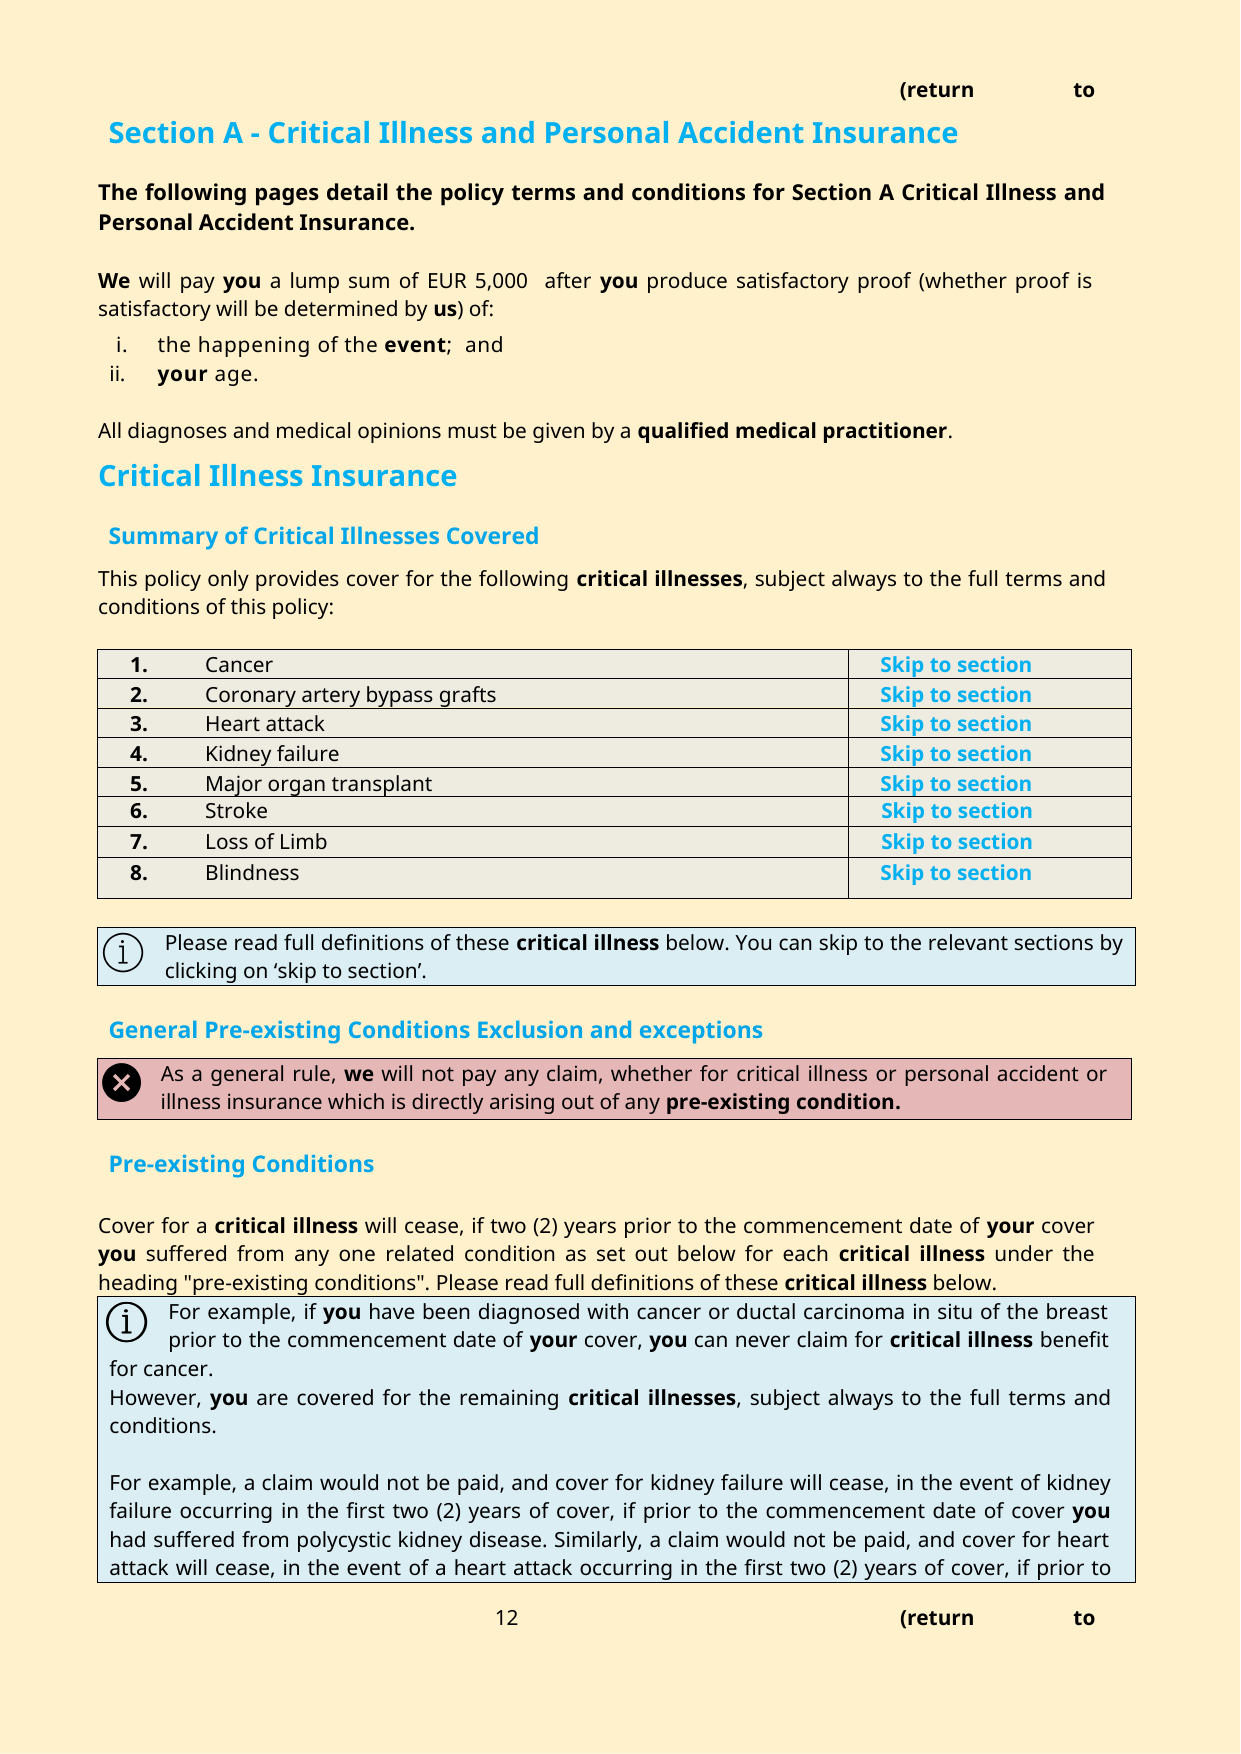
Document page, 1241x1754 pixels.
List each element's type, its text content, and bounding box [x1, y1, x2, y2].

subtitle Section A - Critical Illness and Personal Accident Insurance [108, 112, 1107, 152]
subtitle Summary of Critical Illnesses Covered [108, 520, 1107, 551]
subtitle Pre-existing Conditions [108, 1148, 1107, 1179]
list the happening of the event; and [116, 331, 1107, 359]
subtitle General Pre-existing Conditions Exclusion and exceptions [108, 1014, 1107, 1045]
table_header Please read full definitions of these critical illness below. You can skip to the relevant sections by clicking on ‘skip to section’. [98, 928, 1135, 985]
table_header Skip to section [849, 650, 1131, 678]
table_cell Skip to section [849, 709, 1131, 737]
table_cell Skip to section [849, 827, 1131, 857]
table_cell 3. Heart attack [98, 709, 848, 737]
table_header 1. Cancer [98, 650, 848, 678]
table_cell Blindness [98, 858, 848, 898]
table_cell Stroke [98, 797, 848, 826]
text The following pages detail the policy terms and conditions for Section A Critical Illness and Personal Accident Insurance. [98, 177, 1107, 237]
table_cell Skip to section [849, 858, 1131, 898]
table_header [98, 1297, 1135, 1582]
table_cell Skip to section [849, 797, 1131, 826]
picture [97, 1058, 142, 1103]
table_cell Skip to section [849, 768, 1131, 796]
text This policy only provides cover for the following critical illnesses, subject always to the full terms and conditions of this policy: [98, 564, 1107, 621]
table_cell 2. Coronary artery bypass grafts [98, 679, 848, 707]
text All diagnoses and medical opinions must be given by a qualified medical practitioner. [98, 417, 1107, 445]
picture [98, 928, 146, 976]
picture [101, 1297, 150, 1344]
table_cell 5. Major organ transplant [98, 768, 848, 796]
table_cell Loss of Limb [98, 827, 848, 857]
table_header As a general rule, we will not pay any claim, whether for critical illness or personal accident or illness insurance which is directly arising out of any pre-existing condition. [98, 1059, 1131, 1119]
text Cover for a critical illness will cease, if two (2) years prior to the commencement date of your cover you suffered from any one related condition as set out below for each critical illness under the heading "pre-existing conditions". Please read full definitions of these critical illness below. [98, 1211, 1095, 1296]
subtitle Critical Illness Insurance [98, 456, 1107, 495]
text We will pay you a lump sum of EUR 5,000 after you produce satisfactory proof (whether proof is satisfactory will be determined by us) of: [98, 266, 1093, 323]
table_cell Skip to section [849, 679, 1131, 707]
table_cell 4. Kidney failure [98, 738, 848, 767]
table_cell Skip to section [849, 738, 1131, 767]
list your age. [109, 359, 1107, 387]
